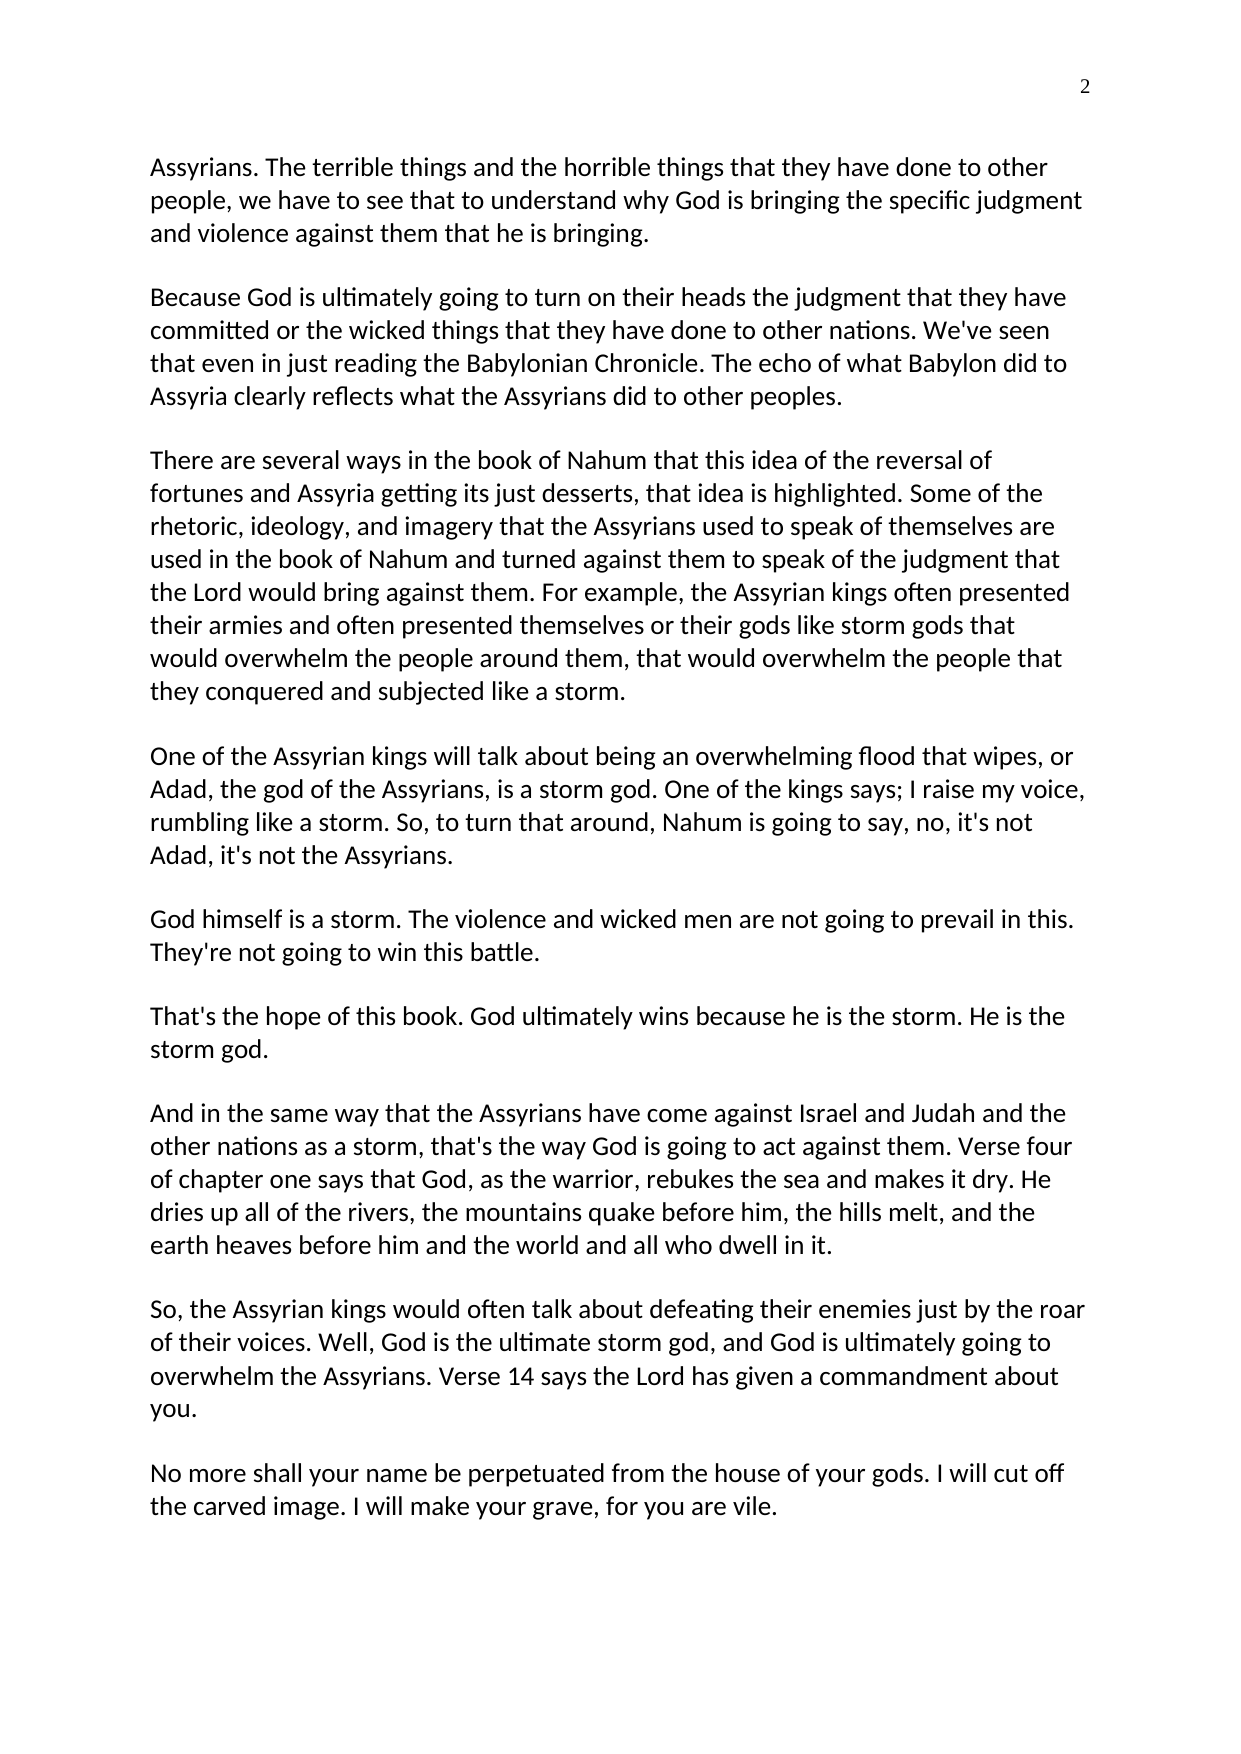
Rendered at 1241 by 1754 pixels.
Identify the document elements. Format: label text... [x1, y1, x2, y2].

text Because God is ultimately going to turn on their heads the judgment that they have committed or the wicked things that they have done to other nations. We've seen that even in just reading the Babylonian Chronicle. The echo of what Babylon did to Assyria clearly reflects what the Assyrians did to other peoples. [150, 280, 1090, 412]
text And in the same way that the Assyrians have come against Israel and Judah and the other nations as a storm, that's the way God is going to act against them. Verse four of chapter one says that God, as the warrior, rebukes the sea and makes it dry. He dries up all of the rivers, the mountains quake before him, the hills melt, and the earth heaves before him and the world and all who dwell in it. [150, 1096, 1090, 1261]
text God himself is a storm. The violence and wicked men are not going to prevail in this. They're not going to win this battle. [150, 902, 1090, 968]
text So, the Assyrian kings would often talk about defeating their enemies just by the roar of their voices. Well, God is the ultimate storm god, and God is ultimately going to overwhelm the Assyrians. Verse 14 says the Lord has given a commandment about you. [150, 1293, 1090, 1425]
text No more shall your name be perpetuated from the house of your gods. I will cut off the carved image. I will make your grave, for you are vile. [150, 1456, 1090, 1522]
text One of the Assyrian kings will talk about being an overwhelming flood that wipes, or Adad, the god of the Assyrians, is a storm god. One of the kings says; I raise my voice, rumbling like a storm. So, to turn that around, Nahum is going to say, no, it's not Adad, it's not the Assyrians. [150, 739, 1090, 871]
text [150, 150, 1090, 249]
text There are several ways in the book of Nahum that this idea of the reversal of fortunes and Assyria getting its just desserts, that idea is highlighted. Some of the rhetoric, ideology, and imagery that the Assyrians used to speak of themselves are used in the book of Nahum and turned against them to speak of the judgment that the Lord would bring against them. For example, the Assyrian kings often presented their armies and often presented themselves or their gods like storm gods that would overwhelm the people around them, that would overwhelm the people that they conquered and subjected like a storm. [150, 443, 1090, 708]
text That's the hope of this book. God ultimately wins because he is the storm. He is the storm god. [150, 999, 1090, 1065]
